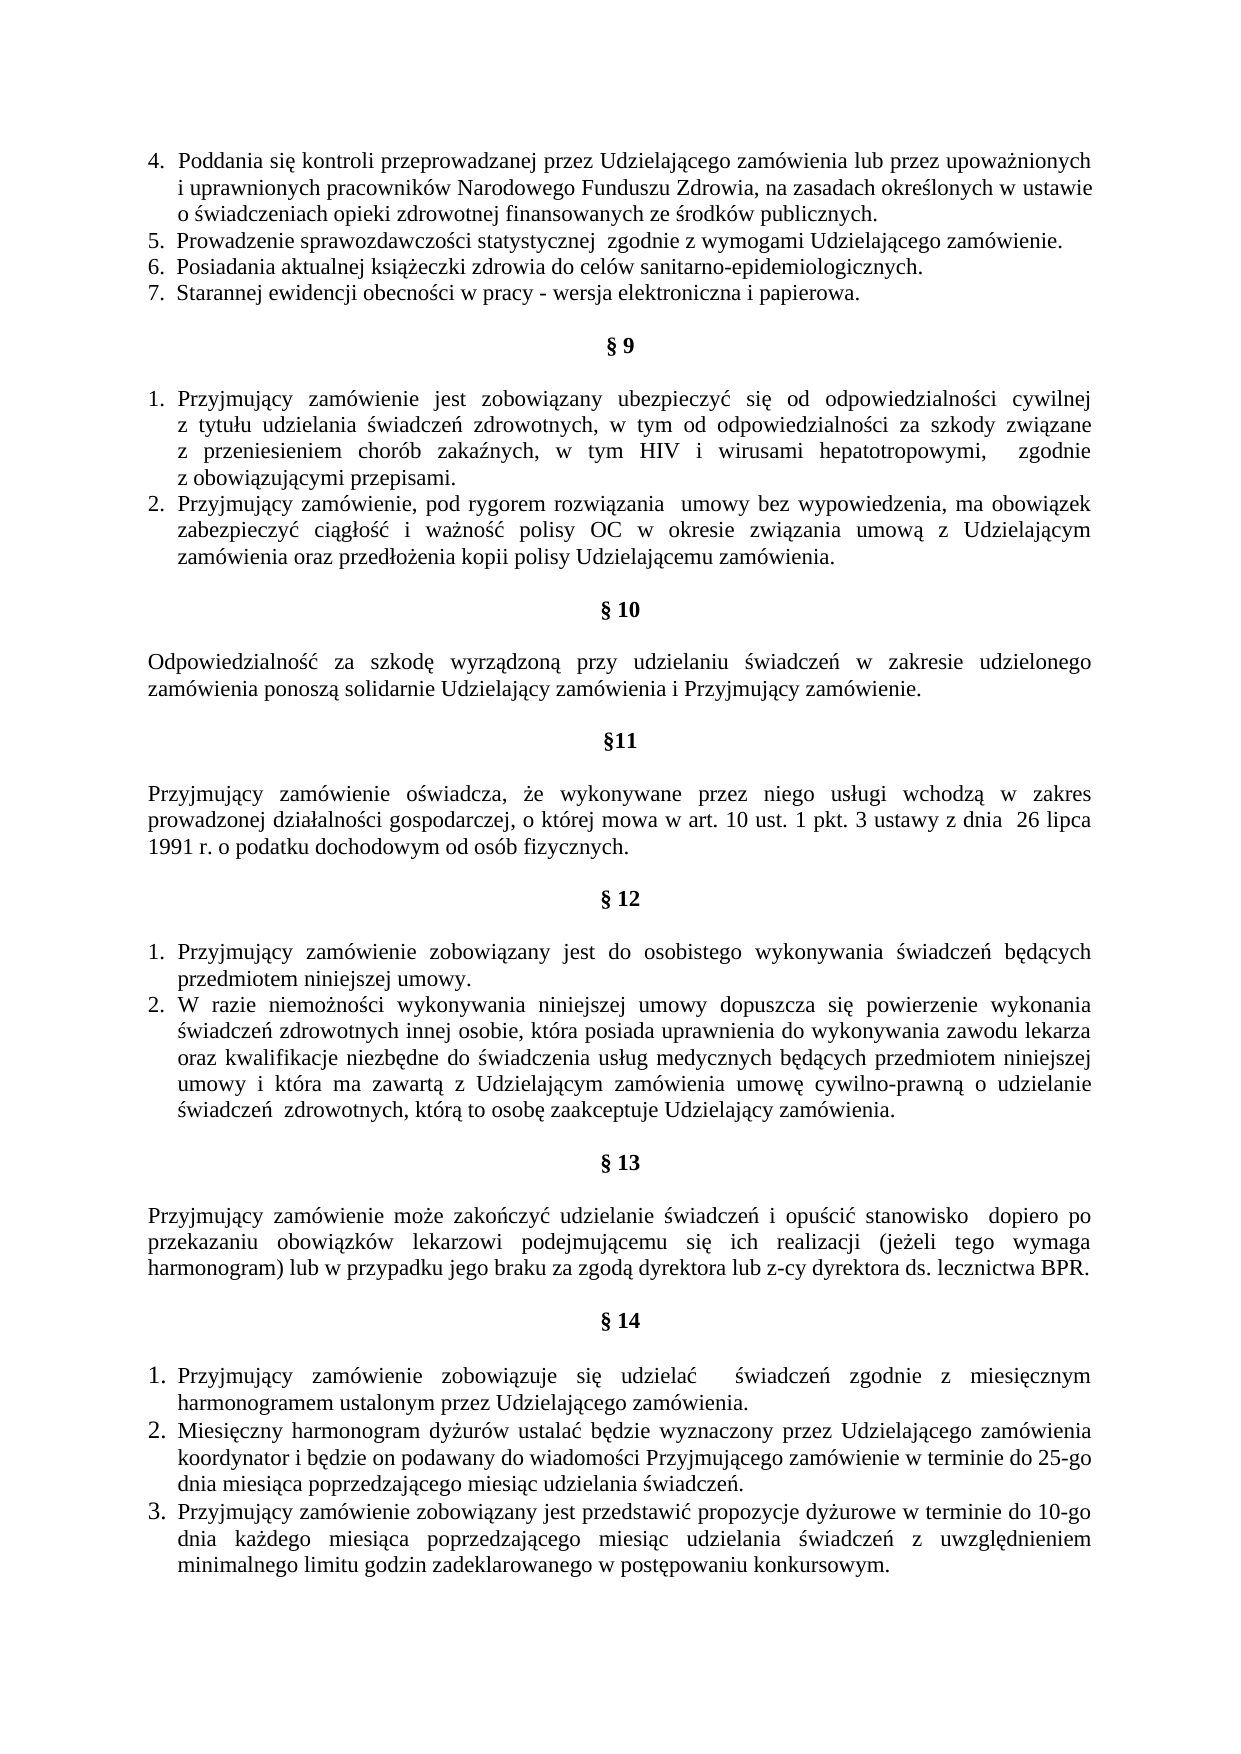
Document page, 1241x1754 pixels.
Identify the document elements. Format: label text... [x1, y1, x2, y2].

text § 14 [148, 1307, 1093, 1333]
list 6. Posiadania aktualnej książeczki zdrowia do celów sanitarno-epidemiologicznych. [148, 253, 1093, 279]
list 5. Prowadzenie sprawozdawczości statystycznej zgodnie z wymogami Udzielającego zamówienie. [148, 227, 1093, 253]
text Przyjmujący zamówienie oświadcza, że wykonywane przez niego usługi wchodzą w zakres prowadzonej działalności gospodarczej, o której mowa w art. 10 ust. 1 pkt. 3 ustawy z dnia 26 lipca 1991 r. o podatku dochodowym od osób fizycznych. [148, 780, 1093, 859]
text § 10 [148, 596, 1093, 622]
text § 12 [148, 886, 1093, 912]
list 7. Starannej ewidencji obecności w pracy - wersja elektroniczna i papierowa. [148, 279, 1093, 306]
list 4. Poddania się kontroli przeprowadzanej przez Udzielającego zamówienia lub przez upoważnionych i uprawnionych pracowników Narodowego Funduszu Zdrowia, na zasadach określonych w ustawie o świadczeniach opieki zdrowotnej finansowanych ze środków publicznych. [148, 148, 1093, 227]
list Przyjmujący zamówienie zobowiązany jest do osobistego wykonywania świadczeń będących przedmiotem niniejszej umowy. [148, 938, 1093, 991]
list Miesięczny harmonogram dyżurów ustalać będzie wyznaczony przez Udzielającego zamówienia koordynator i będzie on podawany do wiadomości Przyjmującego zamówienie w terminie do 25-go dnia miesiąca poprzedzającego miesiąc udzielania świadczeń. [148, 1415, 1093, 1496]
list Przyjmujący zamówienie jest zobowiązany ubezpieczyć się od odpowiedzialności cywilnej z tytułu udzielania świadczeń zdrowotnych, w tym od odpowiedzialności za szkody związane z przeniesieniem chorób zakaźnych, w tym HIV i wirusami hepatotropowymi, zgodnie z obowiązującymi przepisami. [148, 385, 1093, 490]
text §11 [148, 727, 1093, 754]
text § 13 [148, 1149, 1093, 1175]
list Przyjmujący zamówienie zobowiązany jest przedstawić propozycje dyżurowe w terminie do 10-go dnia każdego miesiąca poprzedzającego miesiąc udzielania świadczeń z uwzględnieniem minimalnego limitu godzin zadeklarowanego w postępowaniu konkursowym. [148, 1496, 1093, 1578]
text Odpowiedzialność za szkodę wyrządzoną przy udzielaniu świadczeń w zakresie udzielonego zamówienia ponoszą solidarnie Udzielający zamówienia i Przyjmujący zamówienie. [148, 648, 1093, 701]
text Przyjmujący zamówienie może zakończyć udzielanie świadczeń i opuścić stanowisko dopiero po przekazaniu obowiązków lekarzowi podejmującemu się ich realizacji (jeżeli tego wymaga harmonogram) lub w przypadku jego braku za zgodą dyrektora lub z-cy dyrektora ds. lecznictwa BPR. [148, 1202, 1093, 1281]
list Przyjmujący zamówienie zobowiązuje się udzielać świadczeń zgodnie z miesięcznym harmonogramem ustalonym przez Udzielającego zamówienia. [148, 1360, 1093, 1415]
text § 9 [148, 332, 1093, 358]
list Przyjmujący zamówienie, pod rygorem rozwiązania umowy bez wypowiedzenia, ma obowiązek zabezpieczyć ciągłość i ważność polisy OC w okresie związania umową z Udzielającym zamówienia oraz przedłożenia kopii polisy Udzielającemu zamówienia. [148, 490, 1093, 569]
list W razie niemożności wykonywania niniejszej umowy dopuszcza się powierzenie wykonania świadczeń zdrowotnych innej osobie, która posiada uprawnienia do wykonywania zawodu lekarza oraz kwalifikacje niezbędne do świadczenia usług medycznych będących przedmiotem niniejszej umowy i która ma zawartą z Udzielającym zamówienia umowę cywilno-prawną o udzielanie świadczeń zdrowotnych, którą to osobę zaakceptuje Udzielający zamówienia. [148, 991, 1093, 1123]
